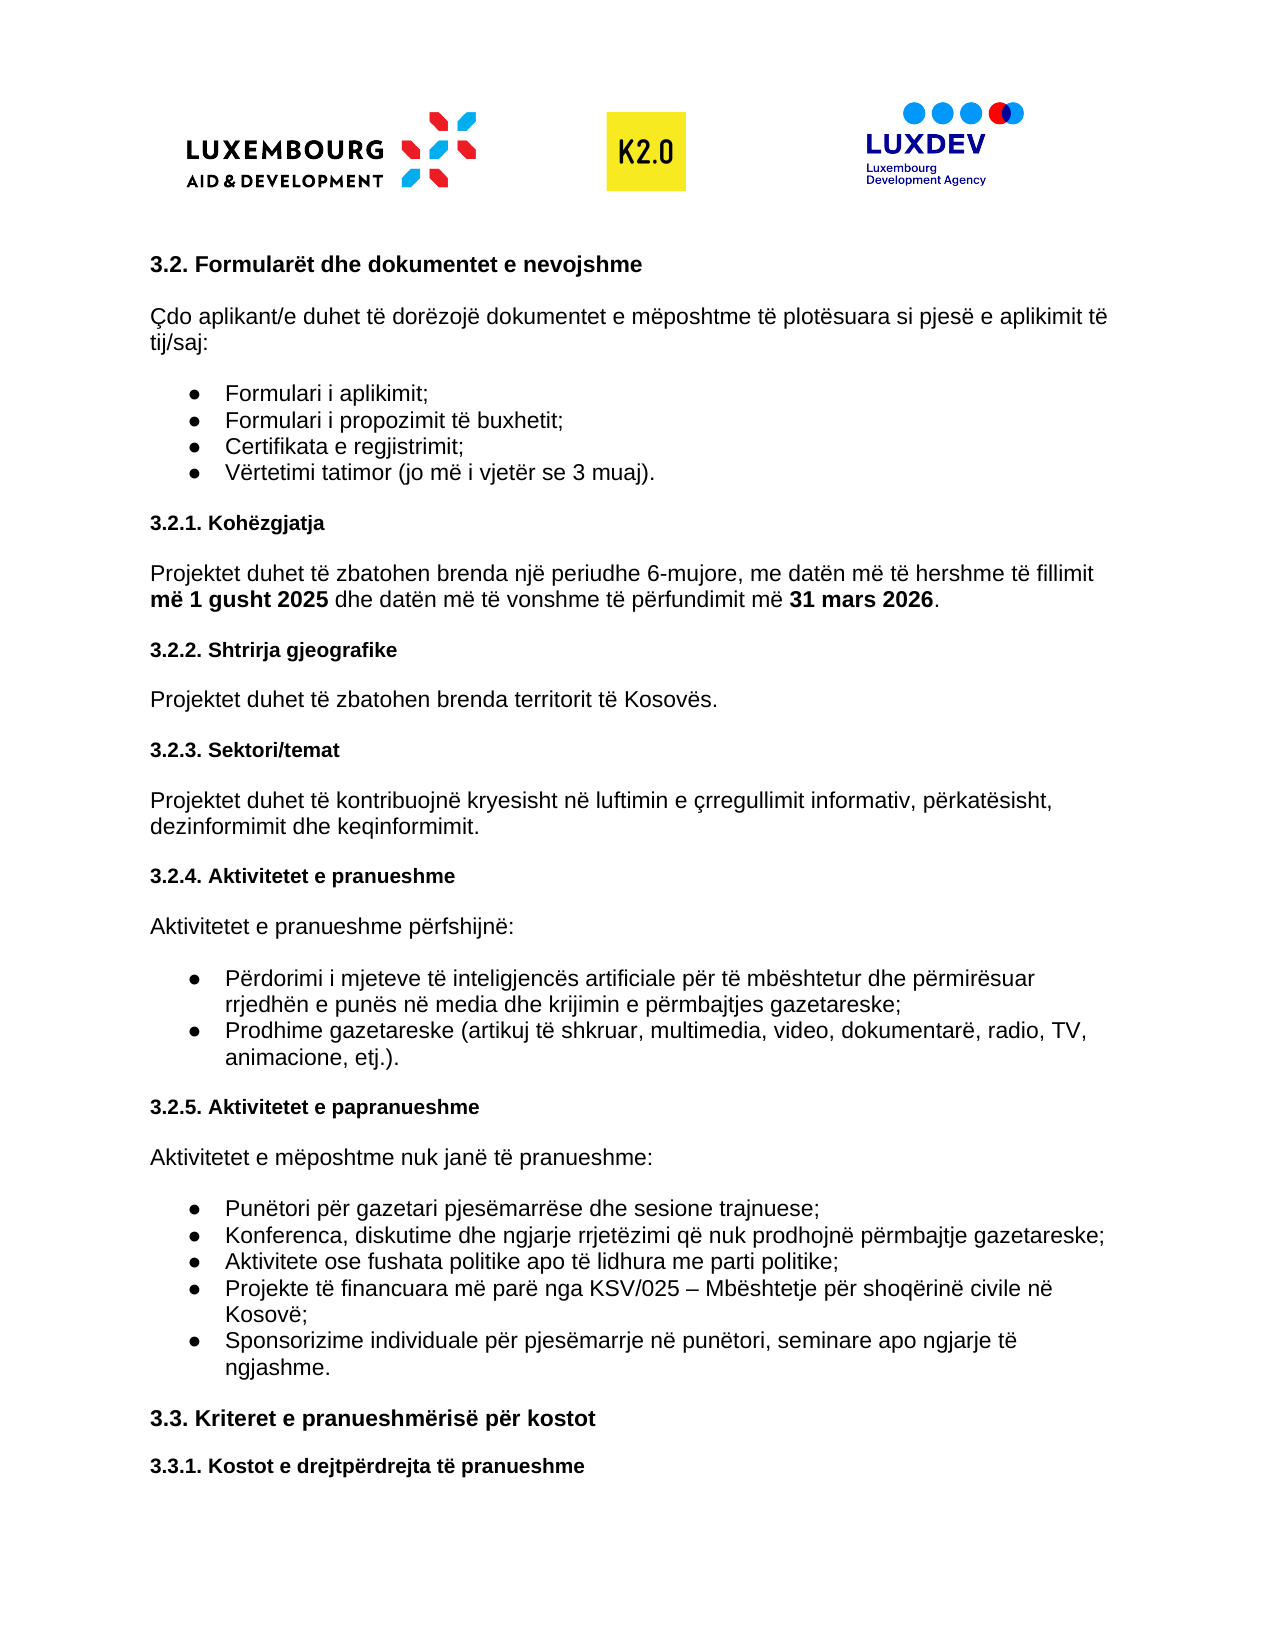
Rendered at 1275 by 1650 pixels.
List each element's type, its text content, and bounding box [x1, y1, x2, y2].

list Formulari i propozimit të buxhetit; [187, 407, 1125, 433]
picture [606, 112, 686, 191]
list Përdorimi i mjeteve të inteligjencës artificiale për të mbështetur dhe përmirësuar rrjedhën e punës në media dhe krijimin e përmbajtjes gazetareske; [187, 965, 1125, 1017]
subtitle 3.3. Kriteret e pranueshmërisë për kostot [150, 1405, 1125, 1431]
list Prodhime gazetareske (artikuj të shkruar, multimedia, video, dokumentarë, radio, TV, animacione, etj.). [187, 1017, 1125, 1070]
subtitle 3.2.4. Aktivitetet e pranueshme [150, 864, 1125, 888]
list Certifikata e regjistrimit; [187, 433, 1125, 459]
list Vërtetimi tatimor (jo më i vjetër se 3 muaj). [187, 459, 1125, 486]
subtitle 3.2.1. Kohëzgjatja [150, 511, 1125, 535]
picture [867, 102, 1024, 186]
list Formulari i aplikimit; [187, 380, 1125, 407]
subtitle 3.2.2. Shtrirja gjeografike [150, 637, 1125, 661]
text Projektet duhet të zbatohen brenda një periudhe 6-mujore, me datën më të hershme të fillimit më 1 gusht 2025 dhe datën më të vonshme të përfundimit më 31 mars 2026. [150, 560, 1125, 612]
list Konferenca, diskutime dhe ngjarje rrjetëzimi që nuk prodhojnë përmbajtje gazetareske; [187, 1222, 1125, 1248]
text Aktivitetet e pranueshme përfshijnë: [150, 913, 1125, 940]
text Aktivitetet e mëposhtme nuk janë të pranueshme: [150, 1144, 1125, 1170]
subtitle 3.2.5. Aktivitetet e papranueshme [150, 1095, 1125, 1119]
subtitle 3.3.1. Kostot e drejtpërdrejta të pranueshme [150, 1454, 1125, 1478]
text Projektet duhet të zbatohen brenda territorit të Kosovës. [150, 686, 1125, 713]
picture [150, 75, 505, 218]
list Punëtori për gazetari pjesëmarrëse dhe sesione trajnuese; [187, 1195, 1125, 1222]
list Aktivitete ose fushata politike apo të lidhura me parti politike; [187, 1248, 1125, 1274]
text Projektet duhet të kontribuojnë kryesisht në luftimin e çrregullimit informativ, përkatësisht, dezinformimit dhe keqinformimit. [150, 787, 1125, 839]
text Çdo aplikant/e duhet të dorëzojë dokumentet e mëposhtme të plotësuara si pjesë e aplikimit të tij/saj: [150, 303, 1125, 355]
subtitle 3.2. Formularët dhe dokumentet e nevojshme [150, 251, 1125, 278]
list Sponsorizime individuale për pjesëmarrje në punëtori, seminare apo ngjarje të ngjashme. [187, 1327, 1125, 1380]
subtitle 3.2.3. Sektori/temat [150, 738, 1125, 762]
list Projekte të financuara më parë nga KSV/025 – Mbështetje për shoqërinë civile në Kosovë; [187, 1274, 1125, 1327]
